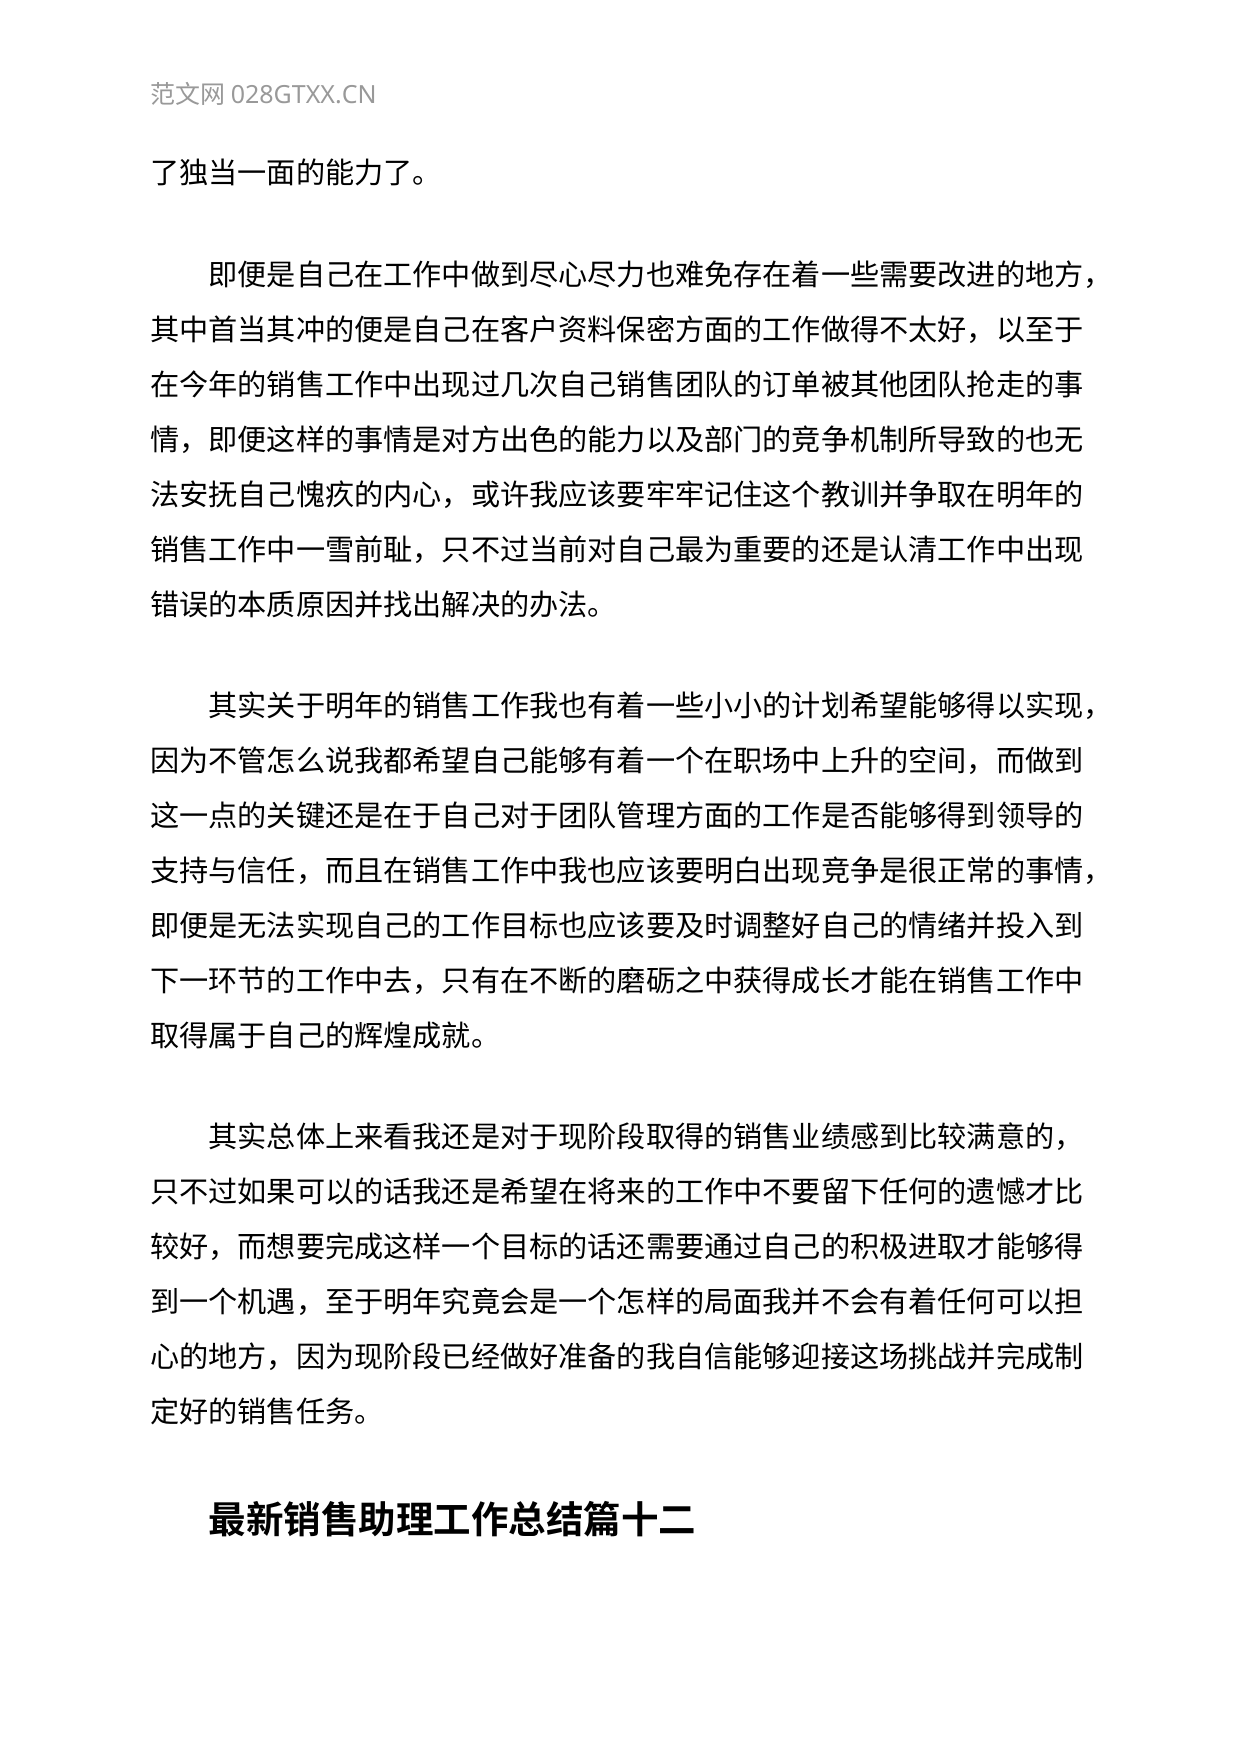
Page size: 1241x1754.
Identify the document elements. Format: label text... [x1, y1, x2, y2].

text 其实总体上来看我还是对于现阶段取得的销售业绩感到比较满意的，只不过如果可以的话我还是希望在将来的工作中不要留下任何的遗憾才比较好，而想要完成这样一个目标的话还需要通过自己的积极进取才能够得到一个机遇，至于明年究竟会是一个怎样的局面我并不会有着任何可以担心的地方，因为现阶段已经做好准备的我自信能够迎接这场挑战并完成制定好的销售任务。 [150, 1114, 1090, 1431]
text 最新销售助理工作总结篇十二 [150, 1490, 1090, 1544]
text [150, 150, 1090, 192]
text 其实关于明年的销售工作我也有着一些小小的计划希望能够得以实现，因为不管怎么说我都希望自己能够有着一个在职场中上升的空间，而做到这一点的关键还是在于自己对于团队管理方面的工作是否能够得到领导的支持与信任，而且在销售工作中我也应该要明白出现竞争是很正常的事情，即便是无法实现自己的工作目标也应该要及时调整好自己的情绪并投入到下一环节的工作中去，只有在不断的磨砺之中获得成长才能在销售工作中取得属于自己的辉煌成就。 [150, 683, 1090, 1054]
text 即便是自己在工作中做到尽心尽力也难免存在着一些需要改进的地方，其中首当其冲的便是自己在客户资料保密方面的工作做得不太好，以至于在今年的销售工作中出现过几次自己销售团队的订单被其他团队抢走的事情，即便这样的事情是对方出色的能力以及部门的竞争机制所导致的也无法安抚自己愧疚的内心，或许我应该要牢牢记住这个教训并争取在明年的销售工作中一雪前耻，只不过当前对自己最为重要的还是认清工作中出现错误的本质原因并找出解决的办法。 [150, 252, 1090, 623]
